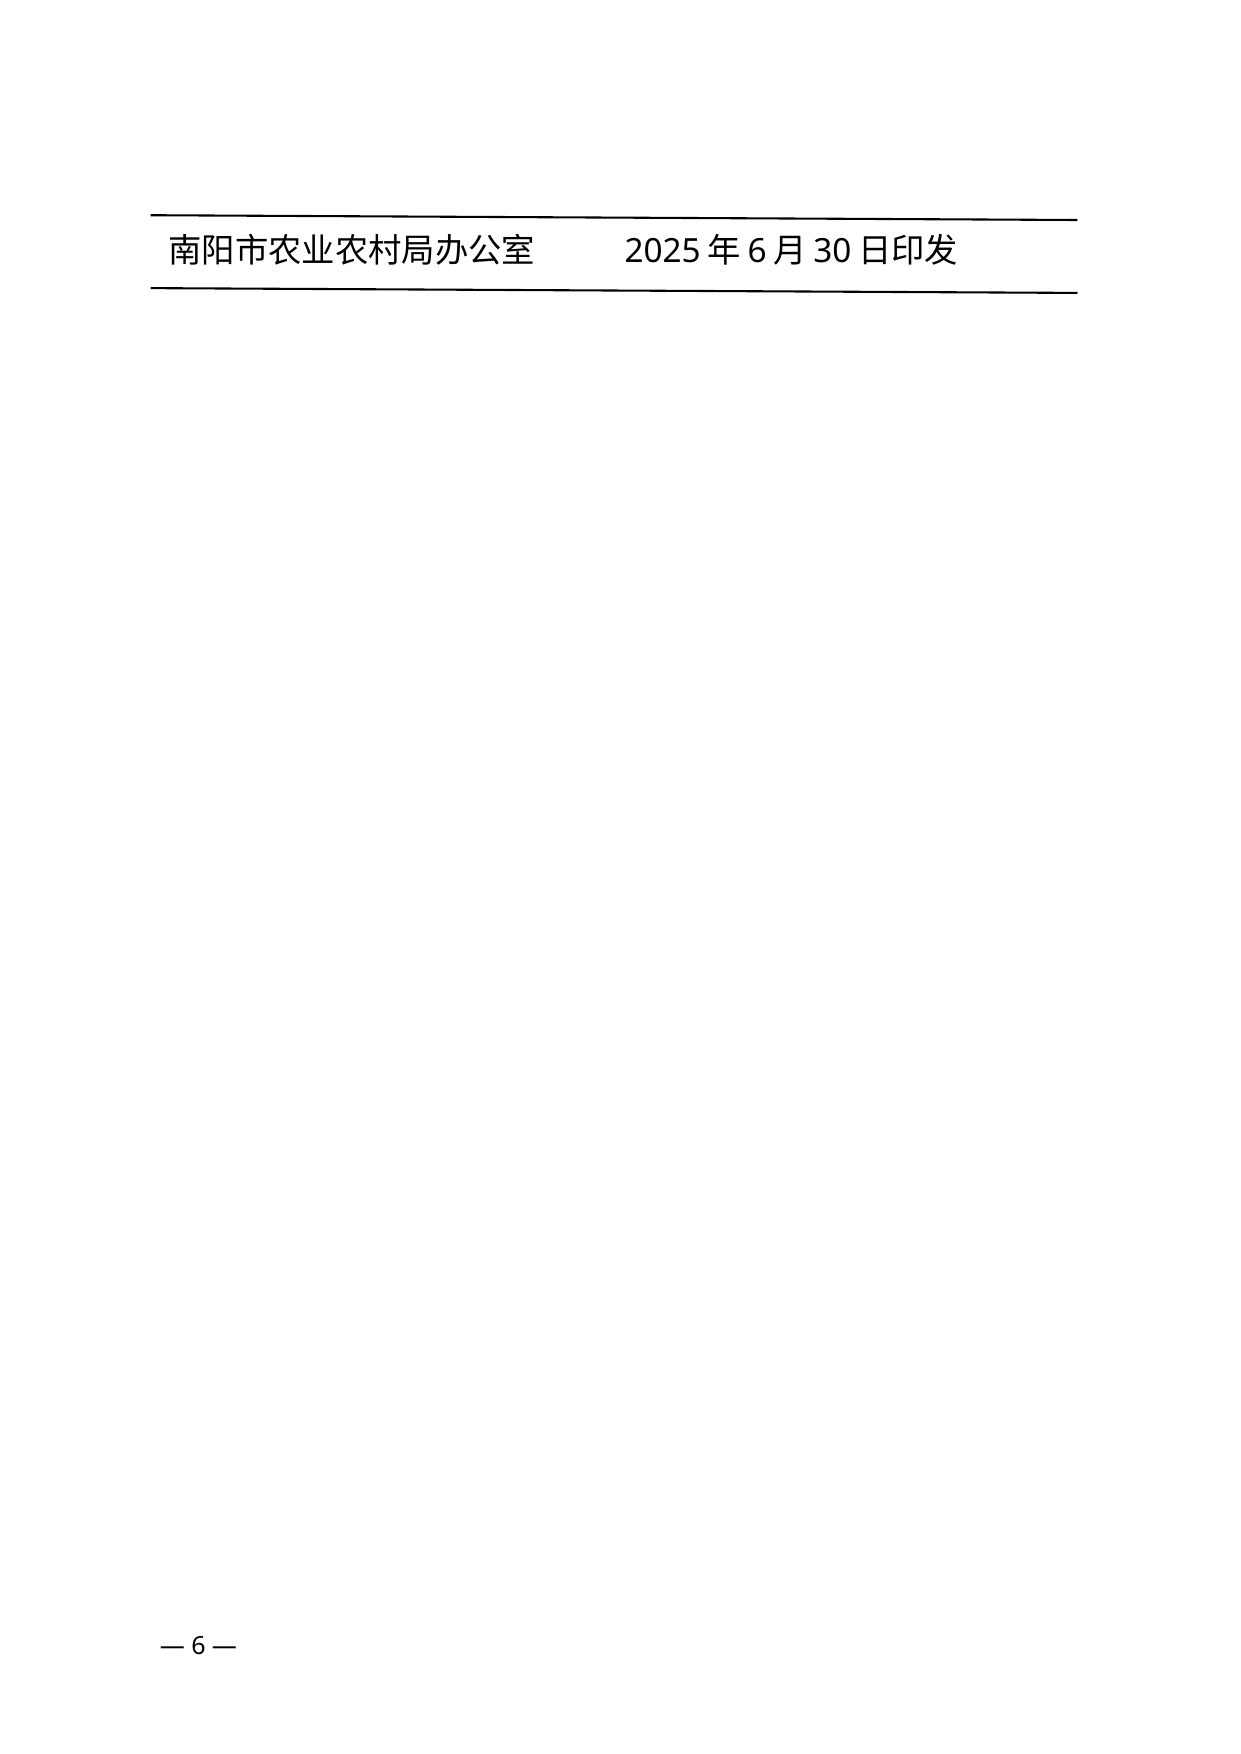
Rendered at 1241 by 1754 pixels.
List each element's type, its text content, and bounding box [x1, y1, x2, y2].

text 南阳市农业农村局办公室 2025年6月30日印发 [159, 215, 1081, 280]
